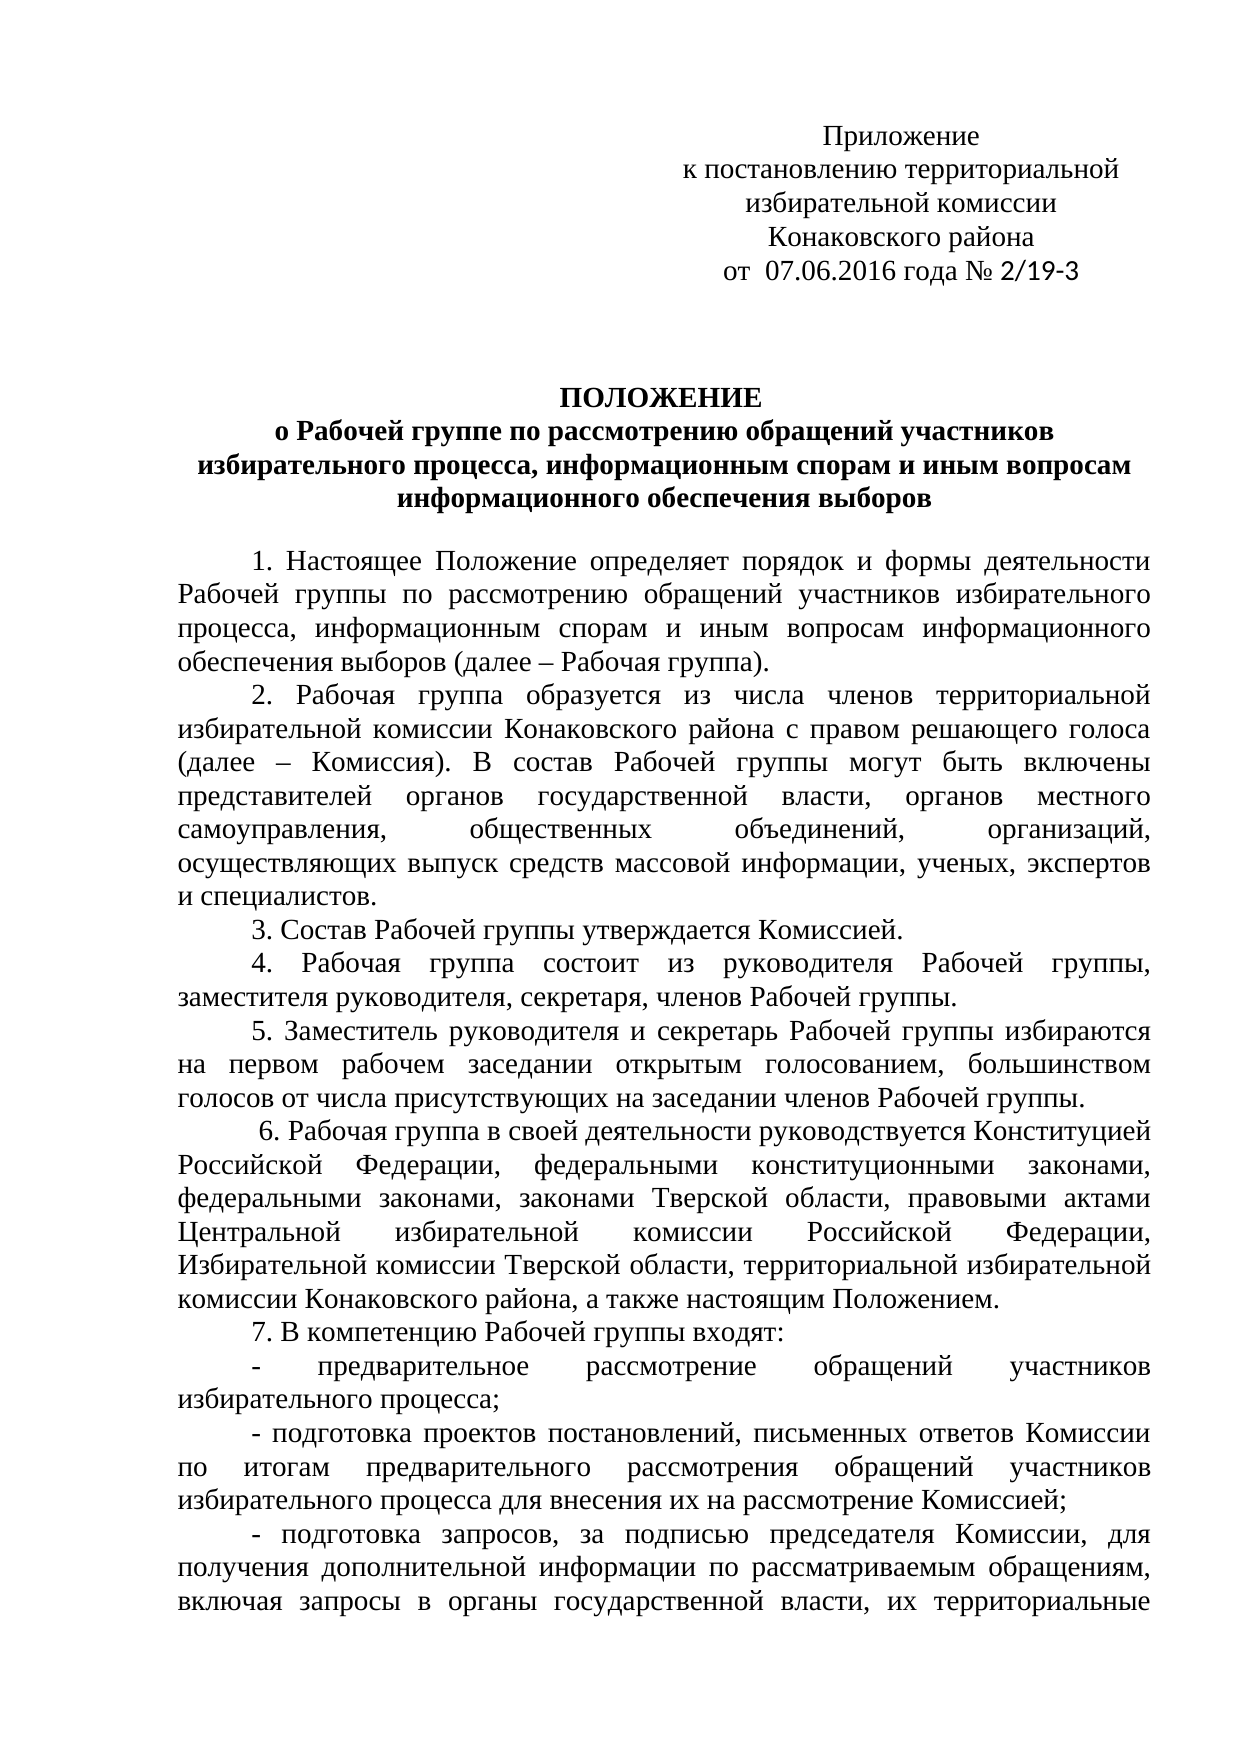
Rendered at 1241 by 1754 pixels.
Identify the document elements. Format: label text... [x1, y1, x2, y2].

text - предварительное рассмотрение обращений участников избирательного процесса; [177, 1348, 1152, 1415]
text 6. Рабочая группа в своей деятельности руководствуется Конституцией Российской Федерации, федеральными конституционными законами, федеральными законами, законами Тверской области, правовыми актами Центральной избирательной комиссии Российской Федерации, Избирательной комиссии Тверской области, территориальной избирательной комиссии Конаковского района, а также настоящим Положением. [177, 1113, 1152, 1314]
text 7. В компетенцию Рабочей группы входят: [177, 1314, 1152, 1348]
text ПОЛОЖЕНИЕ о Рабочей группе по рассмотрению обращений участников избирательного процесса, информационным спорам и иным вопросам информационного обеспечения выборов [177, 380, 1152, 514]
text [177, 1516, 1152, 1616]
text 1. Настоящее Положение определяет порядок и формы деятельности Рабочей группы по рассмотрению обращений участников избирательного процесса, информационным спорам и иным вопросам информационного обеспечения выборов (далее – Рабочая группа). [177, 543, 1152, 677]
table_cell к постановлению территориальной избирательной комиссии Конаковского района от 07.06.2016 года № 2/19-3 [650, 152, 1152, 288]
text 2. Рабочая группа образуется из числа членов территориальной избирательной комиссии Конаковского района с правом решающего голоса (далее – Комиссия). В состав Рабочей группы могут быть включены представителей органов государственной власти, органов местного самоуправления, общественных объединений, организаций, осуществляющих выпуск средств массовой информации, ученых, экспертов и специалистов. [177, 677, 1152, 912]
text - подготовка проектов постановлений, письменных ответов Комиссии по итогам предварительного рассмотрения обращений участников избирательного процесса для внесения их на рассмотрение Комиссией; [177, 1415, 1152, 1516]
text 5. Заместитель руководителя и секретарь Рабочей группы избираются на первом рабочем заседании открытым голосованием, большинством голосов от числа присутствующих на заседании членов Рабочей группы. [177, 1013, 1152, 1113]
text 3. Состав Рабочей группы утверждается Комиссией. [177, 912, 1152, 946]
text 4. Рабочая группа состоит из руководителя Рабочей группы, заместителя руководителя, секретаря, членов Рабочей группы. [177, 946, 1152, 1013]
table_header Приложение [650, 118, 1152, 152]
